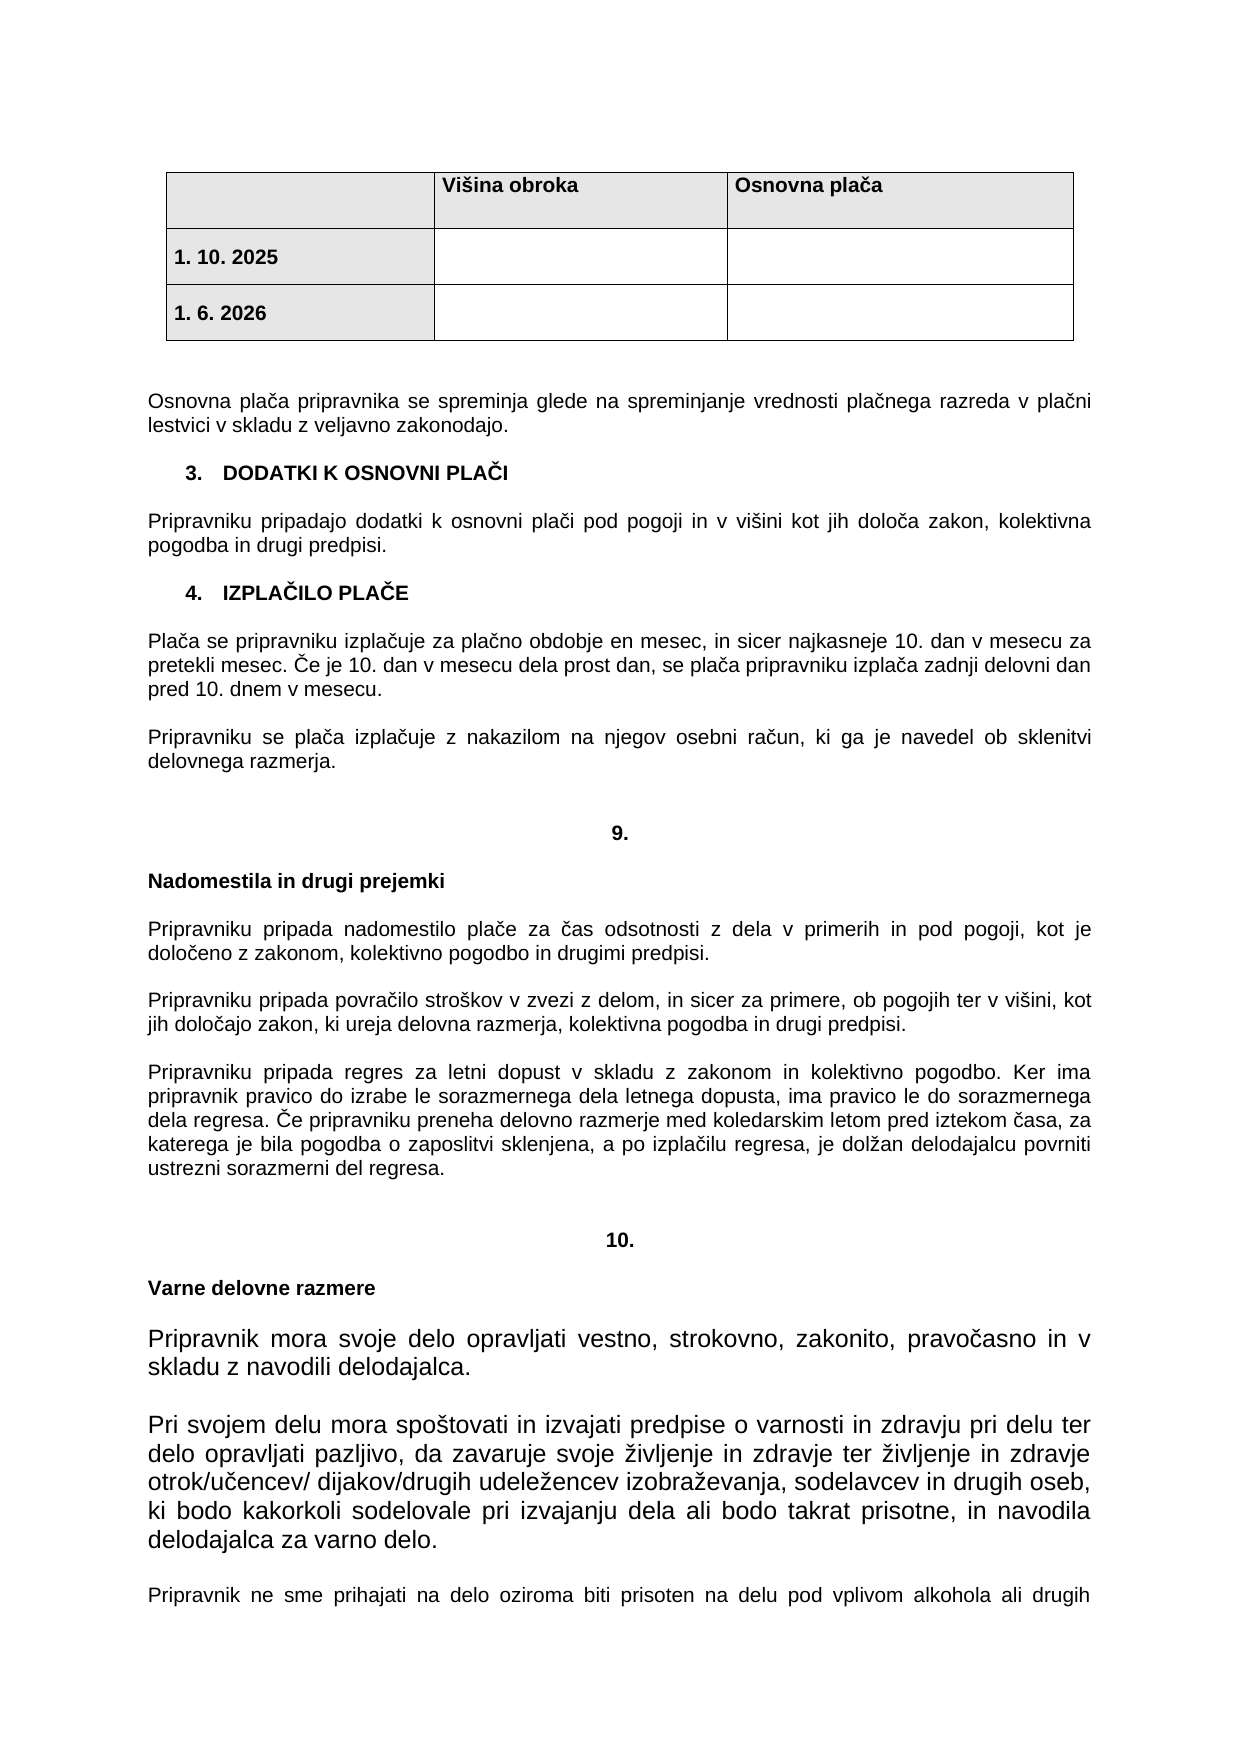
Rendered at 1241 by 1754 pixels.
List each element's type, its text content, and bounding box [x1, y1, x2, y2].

list Pripravniku pripada nadomestilo plače za čas odsotnosti z dela v primerih in pod pogoji, kot je določeno z zakonom, kolektivno pogodbo in drugimi predpisi. [148, 916, 1093, 964]
list Pripravniku pripada povračilo stroškov v zvezi z delom, in sicer za primere, ob pogojih ter v višini, kot jih določajo zakon, ki ureja delovna razmerja, kolektivna pogodba in drugi predpisi. [148, 988, 1093, 1036]
list Plača se pripravniku izplačuje za plačno obdobje en mesec, in sicer najkasneje 10. dan v mesecu za pretekli mesec. Če je 10. dan v mesecu dela prost dan, se plača pripravniku izplača zadnji delovni dan pred 10. dnem v mesecu. [148, 629, 1093, 701]
list Pripravniku se plača izplačuje z nakazilom na njegov osebni račun, ki ga je navedel ob sklenitvi delovnega razmerja. [148, 725, 1093, 773]
table_cell 1. 10. 2025 [167, 229, 434, 284]
list IZPLAČILO PLAČE [185, 581, 1093, 605]
table_cell [728, 229, 1073, 284]
list Nadomestila in drugi prejemki [148, 868, 1093, 892]
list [148, 1582, 1093, 1606]
list Varne delovne razmere [148, 1276, 1093, 1300]
list Pri svojem delu mora spoštovati in izvajati predpise o varnosti in zdravju pri delu ter delo opravljati pazljivo, da zavaruje svoje življenje in zdravje ter življenje in zdravje otrok/učencev/ dijakov/drugih udeležencev izobraževanja, sodelavcev in drugih oseb, ki bodo kakorkoli sodelovale pri izvajanju dela ali bodo takrat prisotne, in navodila delodajalca za varno delo. [148, 1410, 1093, 1554]
list Osnovna plača pripravnika se spreminja glede na spreminjanje vrednosti plačnega razreda v plačni lestvici v skladu z veljavno zakonodajo. [148, 389, 1093, 437]
list DODATKI K OSNOVNI PLAČI [185, 461, 1093, 485]
table_header Osnovna plača [728, 173, 1073, 228]
table_cell 1. 6. 2026 [167, 285, 434, 340]
text Pripravniku pripada regres za letni dopust v skladu z zakonom in kolektivno pogodbo. Ker ima pripravnik pravico do izrabe le sorazmernega dela letnega dopusta, ima pravico le do sorazmernega dela regresa. Če pripravniku preneha delovno razmerje med koledarskim letom pred iztekom časa, za katerega je bila pogodba o zaposlitvi sklenjena, a po izplačilu regresa, je dolžan delodajalcu povrniti ustrezni sorazmerni del regresa. [148, 1060, 1093, 1180]
table_cell [435, 229, 727, 284]
table_cell [728, 285, 1073, 340]
list 10. [148, 1228, 1093, 1252]
list Pripravnik mora svoje delo opravljati vestno, strokovno, zakonito, pravočasno in v skladu z navodili delodajalca. [148, 1324, 1093, 1381]
table_header [167, 173, 434, 228]
list 9. [148, 821, 1093, 844]
list Pripravniku pripadajo dodatki k osnovni plači pod pogoji in v višini kot jih določa zakon, kolektivna pogodba in drugi predpisi. [148, 509, 1093, 557]
table_cell [435, 285, 727, 340]
table_header Višina obroka [435, 173, 727, 228]
